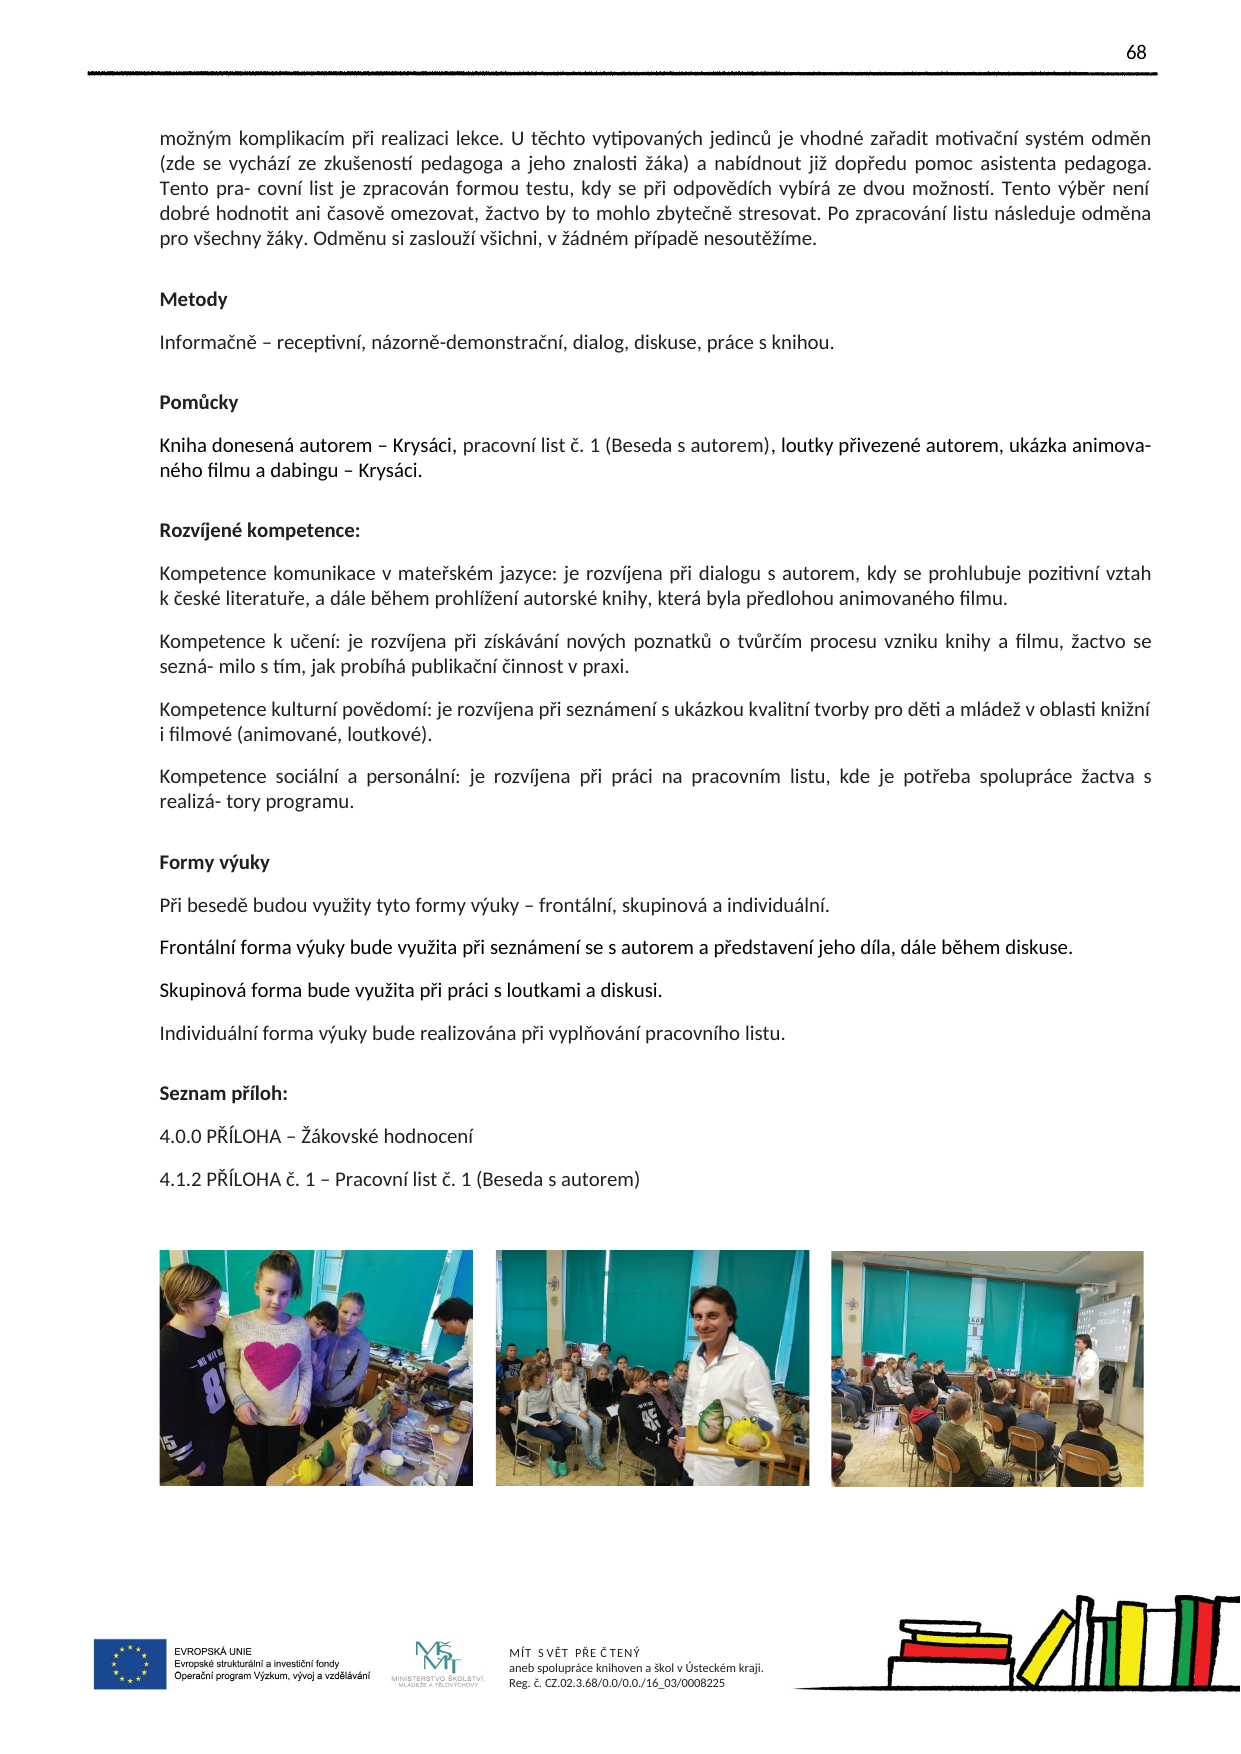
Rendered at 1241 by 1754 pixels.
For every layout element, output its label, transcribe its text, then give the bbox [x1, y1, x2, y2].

text Informačně – receptivní, názorně-demonstrační, dialog, diskuse, práce s knihou. [159, 329, 1167, 354]
picture [495, 1250, 810, 1486]
subtitle Rozvíjené kompetence: [159, 518, 1167, 543]
text Individuální forma výuky bude realizována při vyplňování pracovního listu. [159, 1020, 1167, 1045]
picture [790, 1595, 1240, 1692]
text Kompetence kulturní povědomí: je rozvíjena při seznámení s ukázkou kvalitní tvorby pro děti a mládež v oblasti knižní i filmové (animované, loutkové). [159, 696, 1152, 746]
subtitle Seznam příloh: [159, 1080, 1167, 1106]
subtitle Formy výuky [159, 849, 1167, 875]
text Frontální forma výuky bude využita při seznámení se s autorem a představení jeho díla, dále během diskuse. Skupinová forma bude využita při práci s loutkami a diskusi. [159, 934, 1104, 1003]
text možným komplikacím při realizaci lekce. U těchto vytipovaných jedinců je vhodné zařadit motivační systém odměn (zde se vychází ze zkušeností pedagoga a jeho znalosti žáka) a nabídnout již dopředu pomoc asistenta pedagoga. Tento pra- covní list je zpracován formou testu, kdy se při odpovědích vybírá ze dvou možností. Tento výběr není dobré hodnotit ani časově omezovat, žactvo by to mohlo zbytečně stresovat. Po zpracování listu následuje odměna pro všechny žáky. Odměnu si zaslouží všichni, v žádném případě nesoutěžíme. [159, 126, 1152, 251]
picture [93, 1638, 485, 1690]
text Kompetence komunikace v mateřském jazyce: je rozvíjena při dialogu s autorem, kdy se prohlubuje pozitivní vztah k české literatuře, a dále během prohlížení autorské knihy, která byla předlohou animovaného filmu. [159, 561, 1152, 611]
picture [831, 1251, 1144, 1487]
picture [87, 71, 1158, 76]
picture [159, 1250, 473, 1486]
text 4.1.2 PŘÍLOHA č. 1 – Pracovní list č. 1 (Beseda s autorem) [159, 1166, 1167, 1191]
text Kompetence k učení: je rozvíjena při získávání nových poznatků o tvůrčím procesu vzniku knihy a filmu, žactvo se sezná- milo s tím, jak probíhá publikační činnost v praxi. [159, 628, 1152, 678]
text Při besedě budou využity tyto formy výuky – frontální, skupinová a individuální. [159, 892, 1167, 917]
text 4.0.0 PŘÍLOHA – Žákovské hodnocení [159, 1123, 1167, 1148]
subtitle Pomůcky [159, 389, 1167, 415]
text Kompetence sociální a personální: je rozvíjena při práci na pracovním listu, kde je potřeba spolupráce žactva s realizá- tory programu. [159, 764, 1152, 814]
subtitle Metody [159, 286, 1167, 312]
text Kniha donesená autorem – Krysáci, pracovní list č. 1 (Beseda s autorem), loutky přivezené autorem, ukázka animova- ného filmu a dabingu – Krysáci. [159, 433, 1152, 482]
